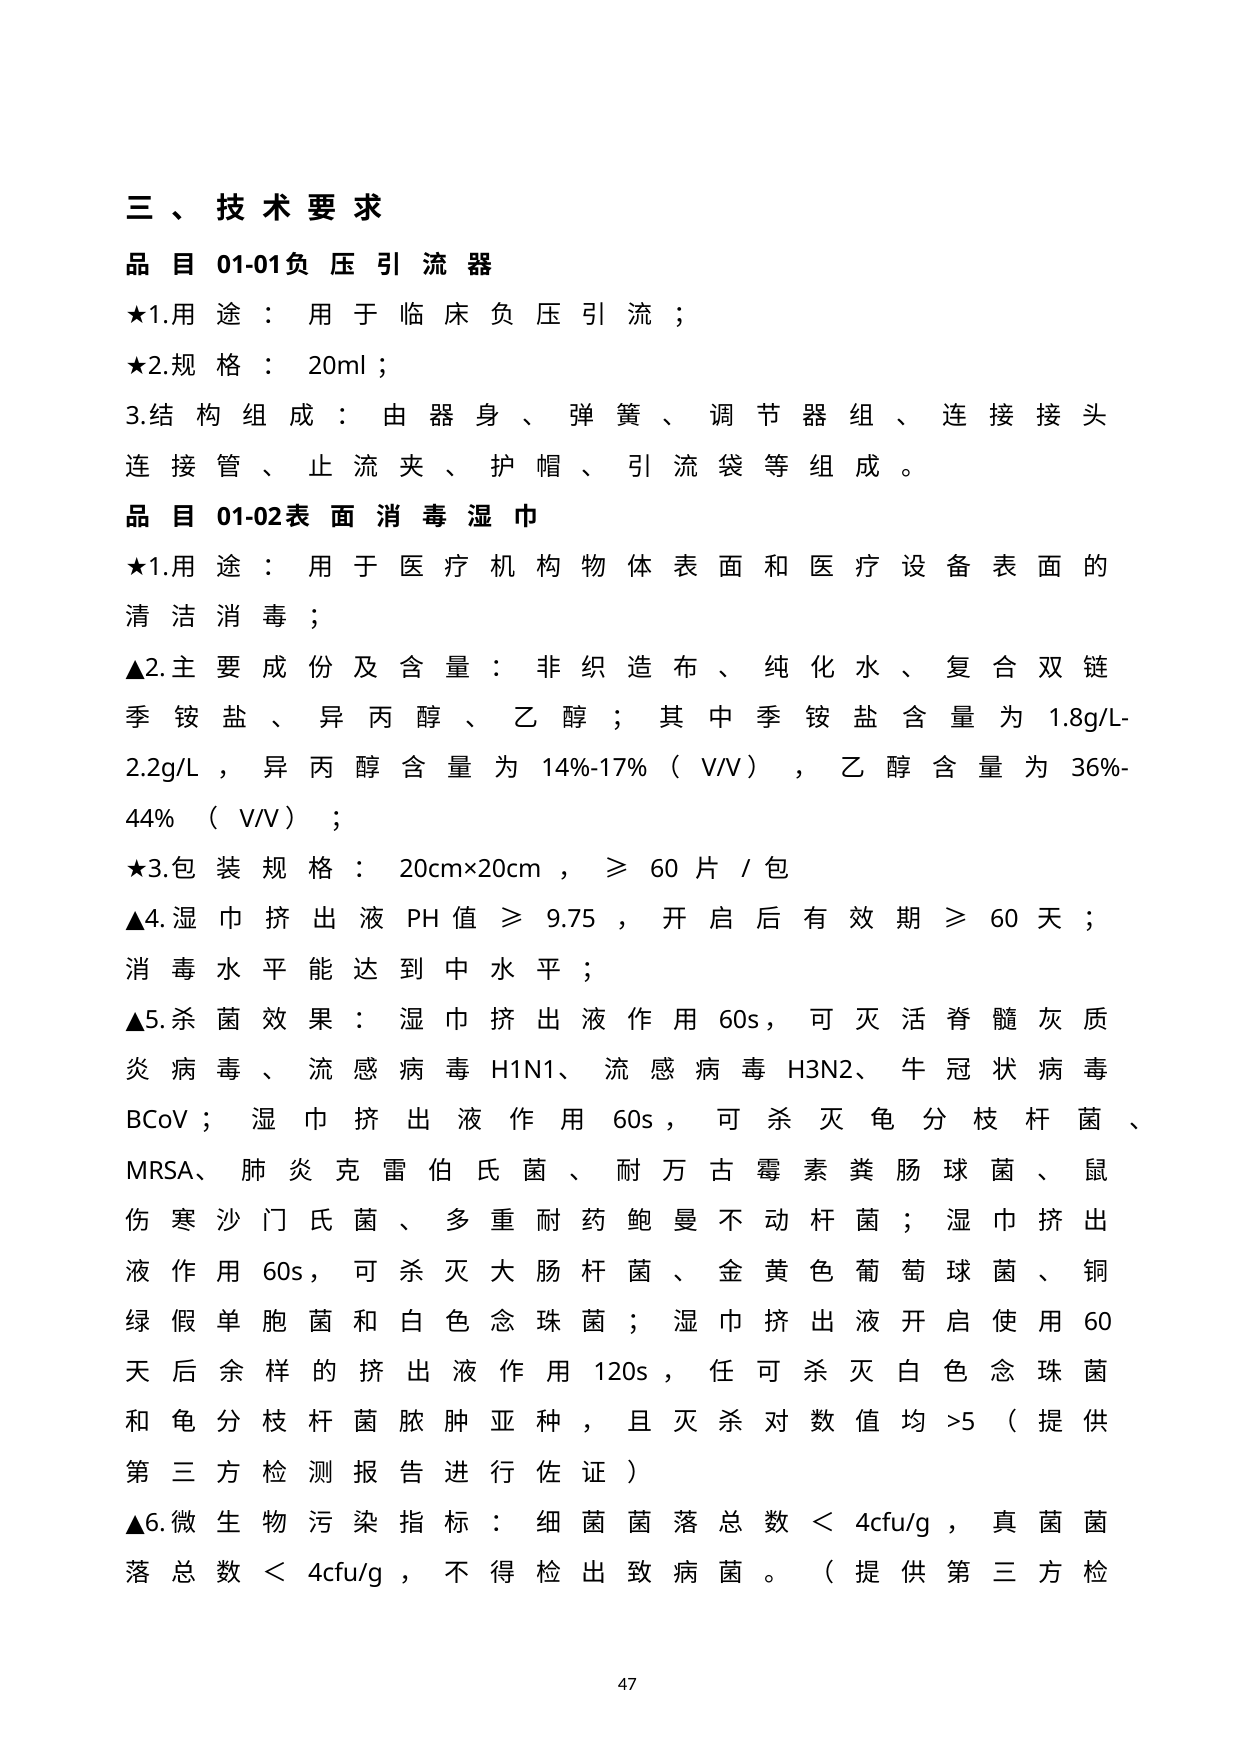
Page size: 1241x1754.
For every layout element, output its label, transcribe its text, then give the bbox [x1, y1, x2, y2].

text ★2.规格：20ml； [125, 338, 1129, 389]
text ▲5.杀菌效果：湿巾挤出液作用60s，可灭活脊髓灰质炎病毒、流感病毒H1N1、流感病毒H3N2、牛冠状病毒BCoV；湿巾挤出液作用60s，可杀灭龟分枝杆菌、MRSA、肺炎克雷伯氏菌、耐万古霉素粪肠球菌、鼠伤寒沙门氏菌、多重耐药鲍曼不动杆菌；湿巾挤出液作用60s，可杀灭大肠杆菌、金黄色葡萄球菌、铜绿假单胞菌和白色念珠菌；湿巾挤出液开启使用60天后余样的挤出液作用120s，任可杀灭白色念珠菌和龟分枝杆菌脓肿亚种，且灭杀对数值均>5（提供第三方检测报告进行佐证） [125, 992, 1129, 1496]
text 品目01-02表面消毒湿巾 [125, 489, 1129, 539]
text 3.结构组成：由器身、弹簧、调节器组、连接接头、连接管、止流夹、护帽、引流袋等组成。 [125, 389, 1129, 489]
text ★3.包装规格：20cm×20cm，≥60片/包 [125, 841, 1129, 892]
text ▲4.湿巾挤出液PH值≥9.75，开启后有效期≥60天；消毒水平能达到中水平； [125, 892, 1129, 992]
text ★1.用途：用于临床负压引流； [125, 288, 1129, 338]
text 三、技术要求 [125, 181, 1083, 231]
text ★1.用途：用于医疗机构物体表面和医疗设备表面的清洁消毒； [125, 539, 1129, 640]
text 品目01-01负压引流器 [125, 238, 1129, 288]
text ▲2.主要成份及含量：非织造布、纯化水、复合双链季铵盐、异丙醇、乙醇；其中季铵盐含量为1.8g/L-2.2g/L，异丙醇含量为14%-17%（V/V），乙醇含量为36%-44%（V/V）； [125, 640, 1129, 841]
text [125, 1496, 1129, 1596]
